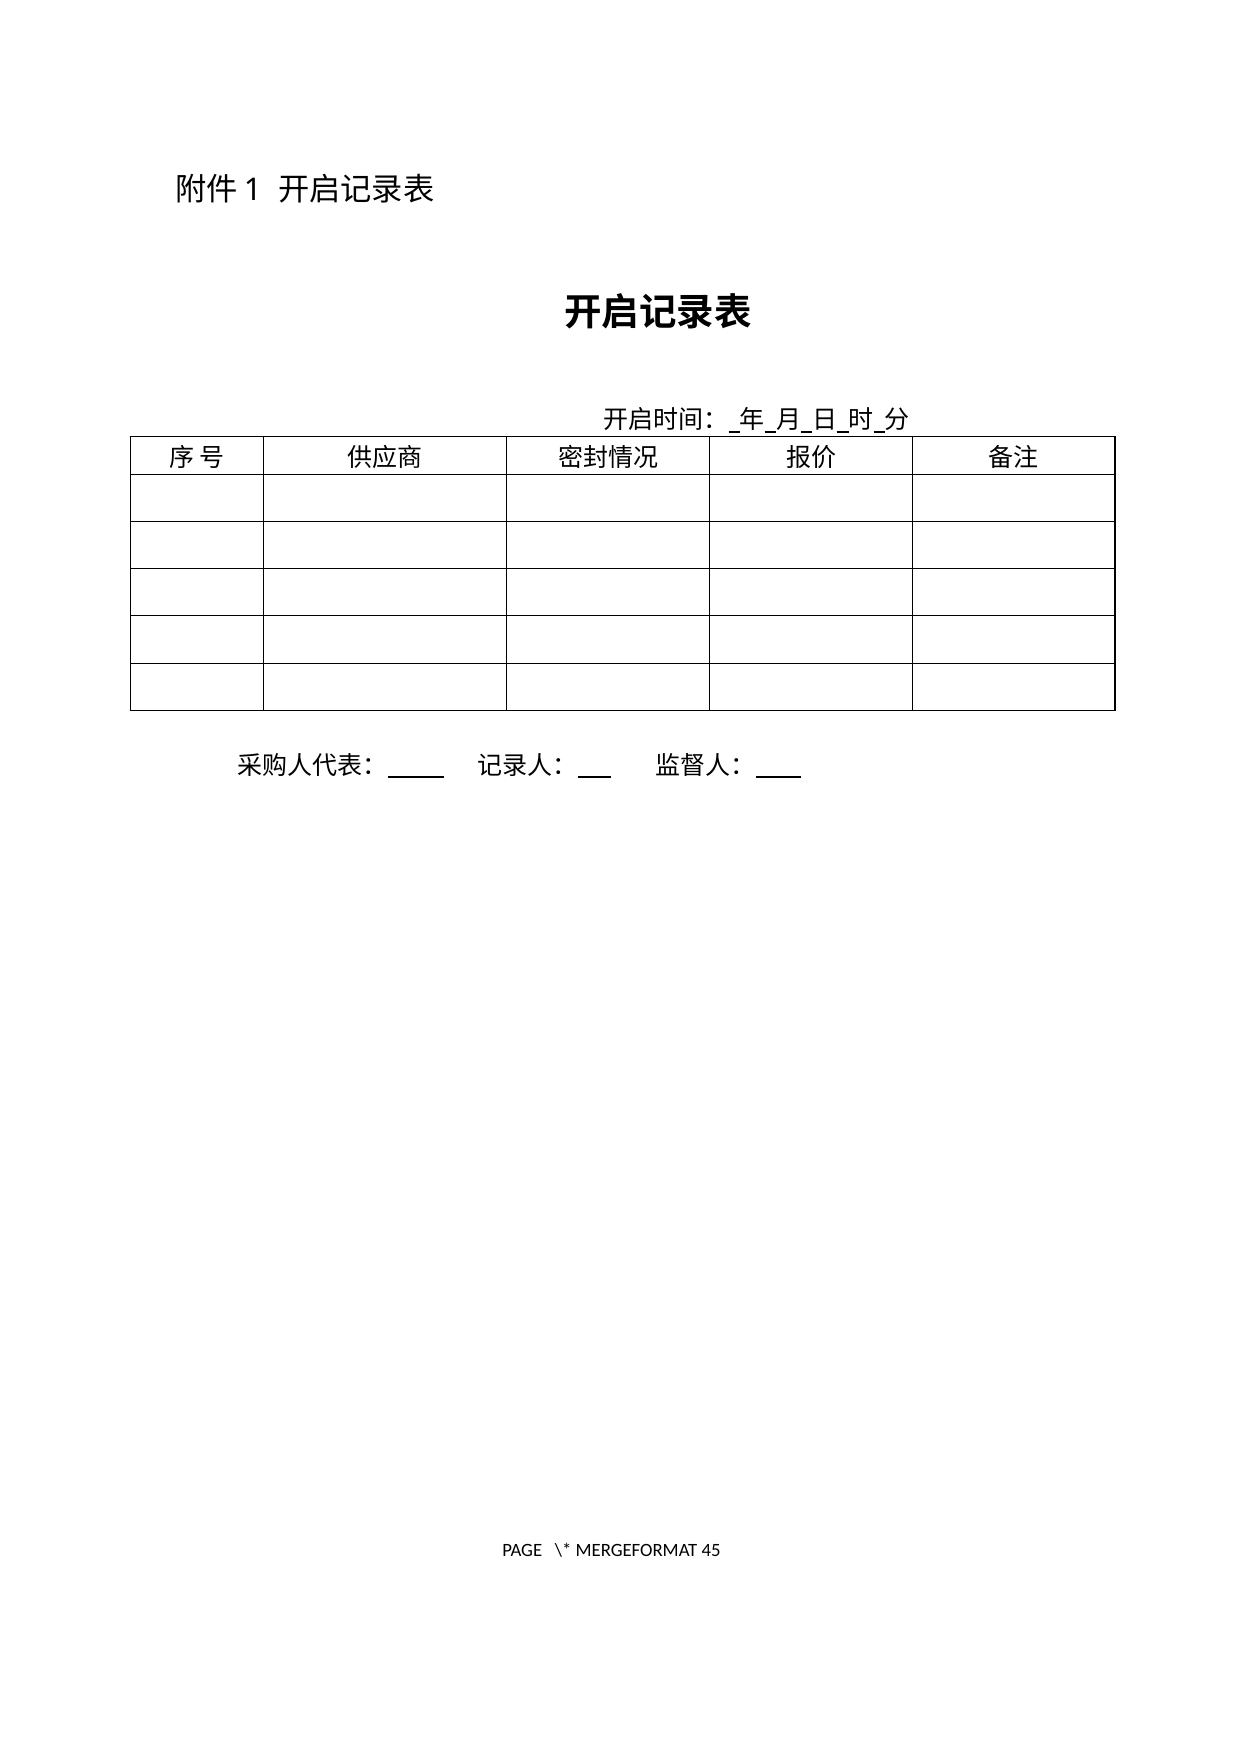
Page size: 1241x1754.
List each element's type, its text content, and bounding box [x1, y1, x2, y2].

table_header 供应商 [264, 437, 506, 473]
table_cell [131, 522, 263, 568]
table_cell [507, 475, 709, 521]
table_cell [131, 664, 263, 710]
table_cell [913, 569, 1114, 615]
table_header 报价 [710, 437, 912, 473]
table_cell [710, 616, 912, 663]
table_cell [913, 475, 1114, 521]
table_cell [507, 616, 709, 663]
table_header 密封情况 [507, 437, 709, 473]
table_cell [710, 664, 912, 710]
table_cell [913, 522, 1114, 568]
table_cell [131, 475, 263, 521]
text 附件1 开启记录表 [112, 150, 1128, 212]
table_cell [507, 664, 709, 710]
table_cell [264, 616, 506, 663]
table_cell [710, 522, 912, 568]
text 采购人代表： 记录人： 监督人： [112, 745, 1128, 781]
table_header 序 号 [131, 437, 263, 473]
table_cell [710, 475, 912, 521]
text 开启记录表 [112, 275, 1128, 337]
table_cell [507, 569, 709, 615]
table_cell [131, 569, 263, 615]
table_cell [264, 664, 506, 710]
table_cell [264, 522, 506, 568]
table_cell [264, 569, 506, 615]
table_cell [264, 475, 506, 521]
table_cell [131, 616, 263, 663]
table_cell [913, 664, 1114, 710]
table_cell [710, 569, 912, 615]
table_cell [507, 522, 709, 568]
text 开启时间： 年 月 日 时 分 [112, 400, 1128, 436]
table_cell [913, 616, 1114, 663]
table_header 备注 [913, 437, 1114, 473]
